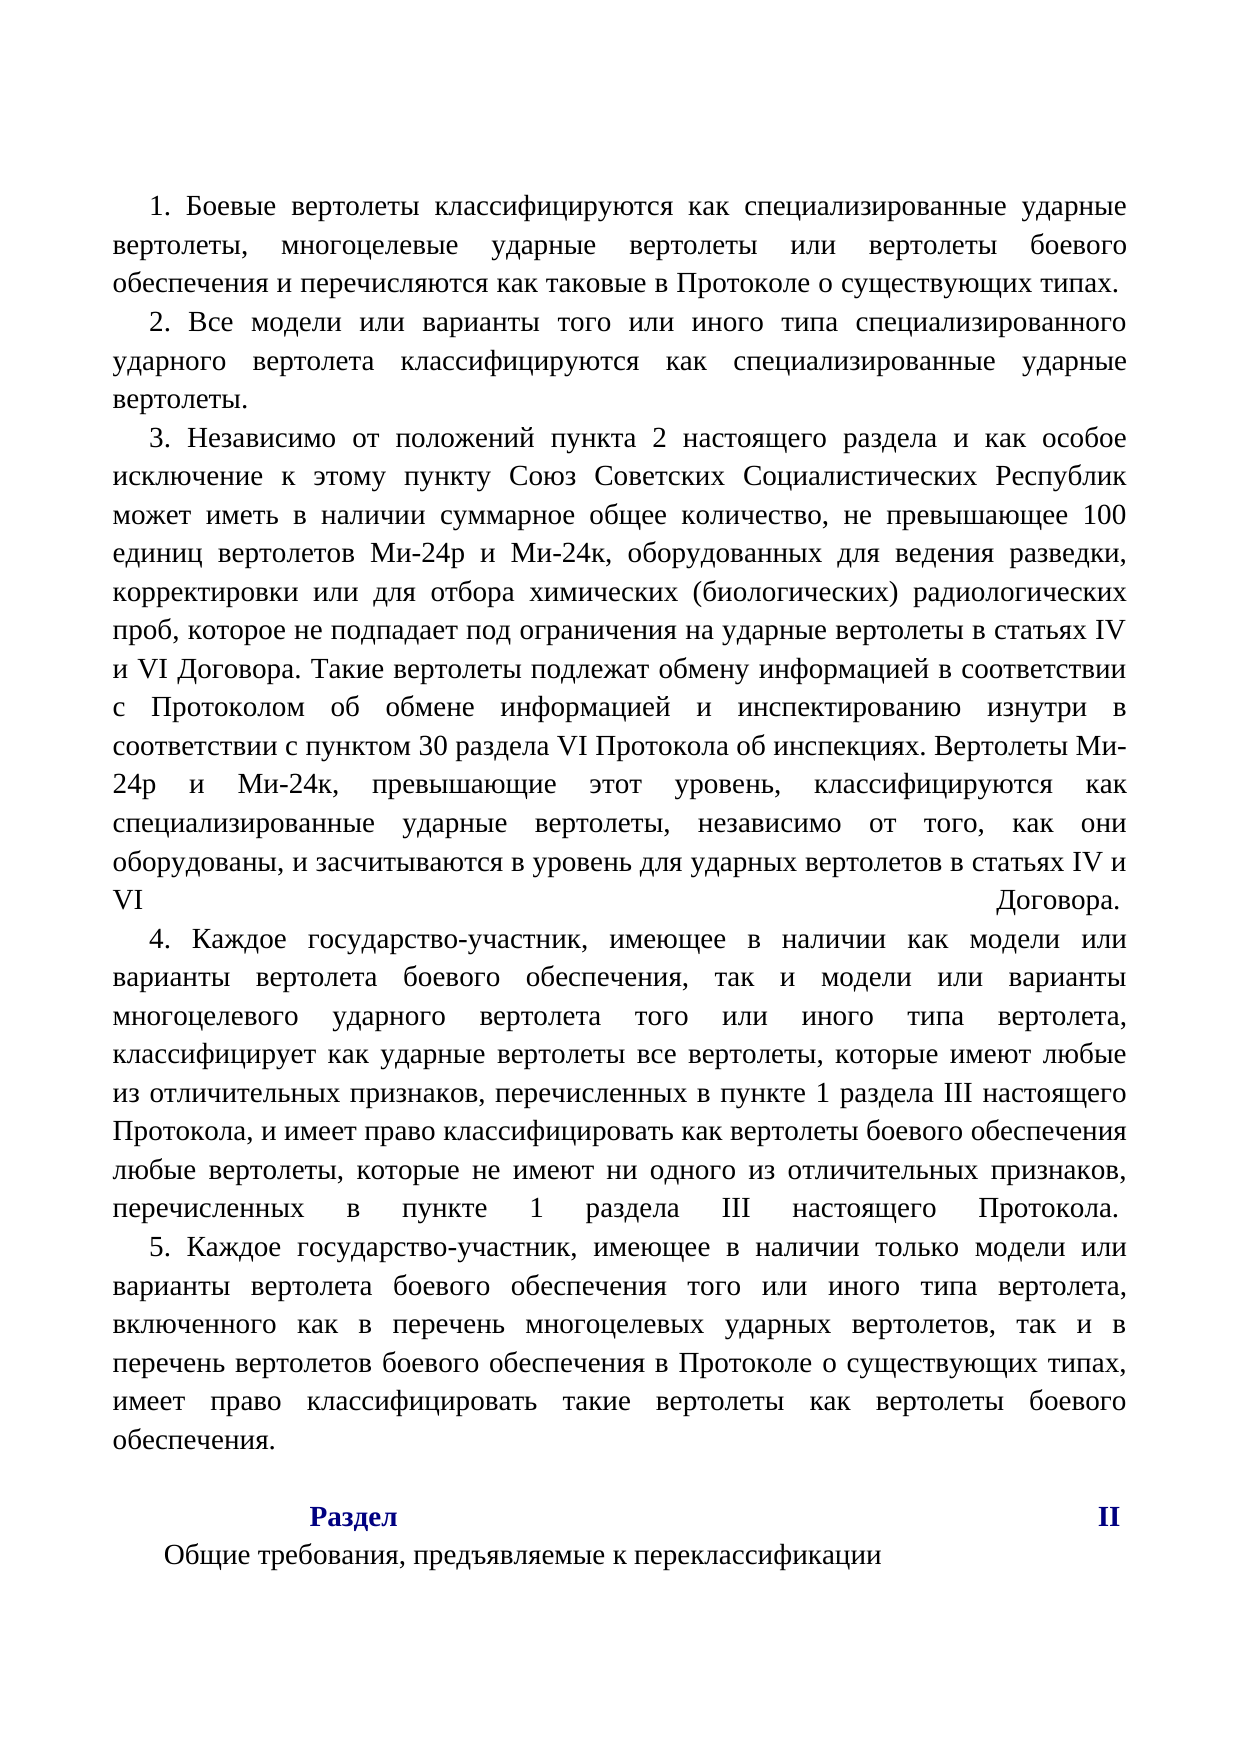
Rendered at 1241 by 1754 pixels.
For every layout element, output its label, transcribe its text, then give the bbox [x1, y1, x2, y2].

text Раздел II Общие требования, предъявляемые к переклассификации [112, 1460, 1128, 1571]
text 1. Боевые вертолеты классифицируются как специализированные ударные вертолеты, многоцелевые ударные вертолеты или вертолеты боевого обеспечения и перечисляются как таковые в Протоколе о существующих типах. 2. Все модели или варианты того или иного типа специализированного ударного вертолета классифицируются как специализированные ударные вертолеты. 3. Независимо от положений пункта 2 настоящего раздела и как особое исключение к этому пункту Союз Советских Социалистических Республик может иметь в наличии суммарное общее количество, не превышающее 100 единиц вертолетов Ми-24р и Ми-24к, оборудованных для ведения разведки, корректировки или для отбора химических (биологических) радиологических проб, которое не подпадает под ограничения на ударные вертолеты в статьях IV и VI Договора. Такие вертолеты подлежат обмену информацией в соответствии с Протоколом об обмене информацией и инспектированию изнутри в соответствии с пунктом 30 раздела VI Протокола об инспекциях. Вертолеты Ми-24р и Ми-24к, превышающие этот уровень, классифицируются как специализированные ударные вертолеты, независимо от того, как они оборудованы, и засчитываются в уровень для ударных вертолетов в статьях IV и VI Договора. 4. Каждое государство-участник, имеющее в наличии как модели или варианты вертолета боевого обеспечения, так и модели или варианты многоцелевого ударного вертолета того или иного типа вертолета, классифицирует как ударные вертолеты все вертолеты, которые имеют любые из отличительных признаков, перечисленных в пункте 1 раздела III настоящего Протокола, и имеет право классифицировать как вертолеты боевого обеспечения любые вертолеты, которые не имеют ни одного из отличительных признаков, перечисленных в пункте 1 раздела III настоящего Протокола. 5. Каждое государство-участник, имеющее в наличии только модели или варианты вертолета боевого обеспечения того или иного типа вертолета, включенного как в перечень многоцелевых ударных вертолетов, так и в перечень вертолетов боевого обеспечения в Протоколе о существующих типах, имеет право классифицировать такие вертолеты как вертолеты боевого обеспечения. [112, 150, 1128, 1455]
